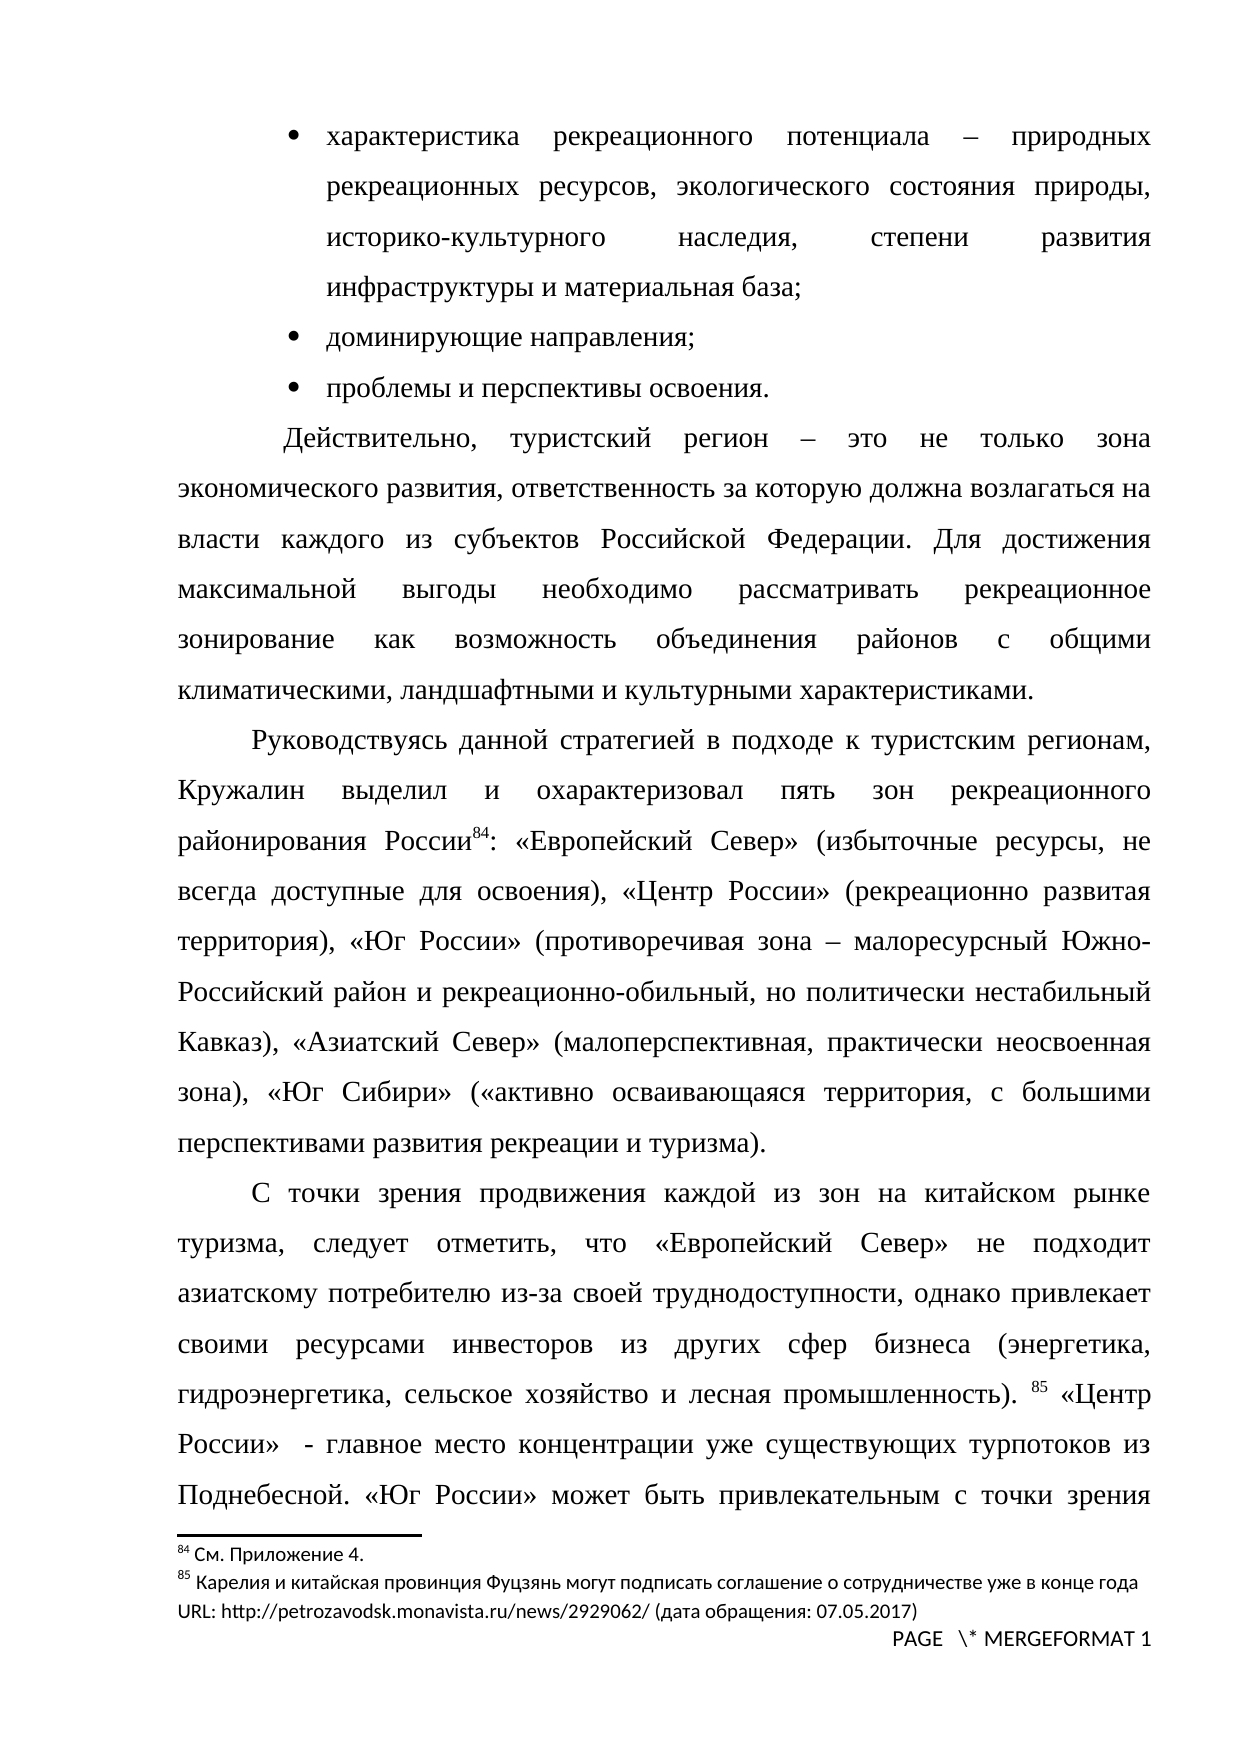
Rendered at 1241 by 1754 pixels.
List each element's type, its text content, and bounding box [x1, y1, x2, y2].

text Руководствуясь данной стратегией в подходе к туристским регионам, Кружалин выделил и охарактеризовал пять зон рекреационного районирования России: «Европейский Север» (избыточные ресурсы, не всегда доступные для освоения), «Центр России» (рекреационно развитая территория), «Юг России» (противоречивая зона – малоресурсный Южно-Российский район и рекреационно-обильный, но политически нестабильный Кавказ), «Азиатский Север» (малоперспективная, практически неосвоенная зона), «Юг Сибири» («активно осваивающаяся территория, с большими перспективами развития рекреации и туризма). [177, 722, 1152, 1158]
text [177, 1175, 1152, 1510]
list доминирующие направления; [288, 319, 1152, 353]
list характеристика рекреационного потенциала – природных рекреационных ресурсов, экологического состояния природы, историко-культурного наследия, степени развития инфраструктуры и материальная база; [288, 118, 1152, 303]
list проблемы и перспективы освоения. [288, 370, 1152, 403]
text Действительно, туристский регион – это не только зона экономического развития, ответственность за которую должна возлагаться на власти каждого из субъектов Российской Федерации. Для достижения максимальной выгоды необходимо рассматривать рекреационное зонирование как возможность объединения районов с общими климатическими, ландшафтными и культурными характеристиками. [177, 420, 1152, 705]
